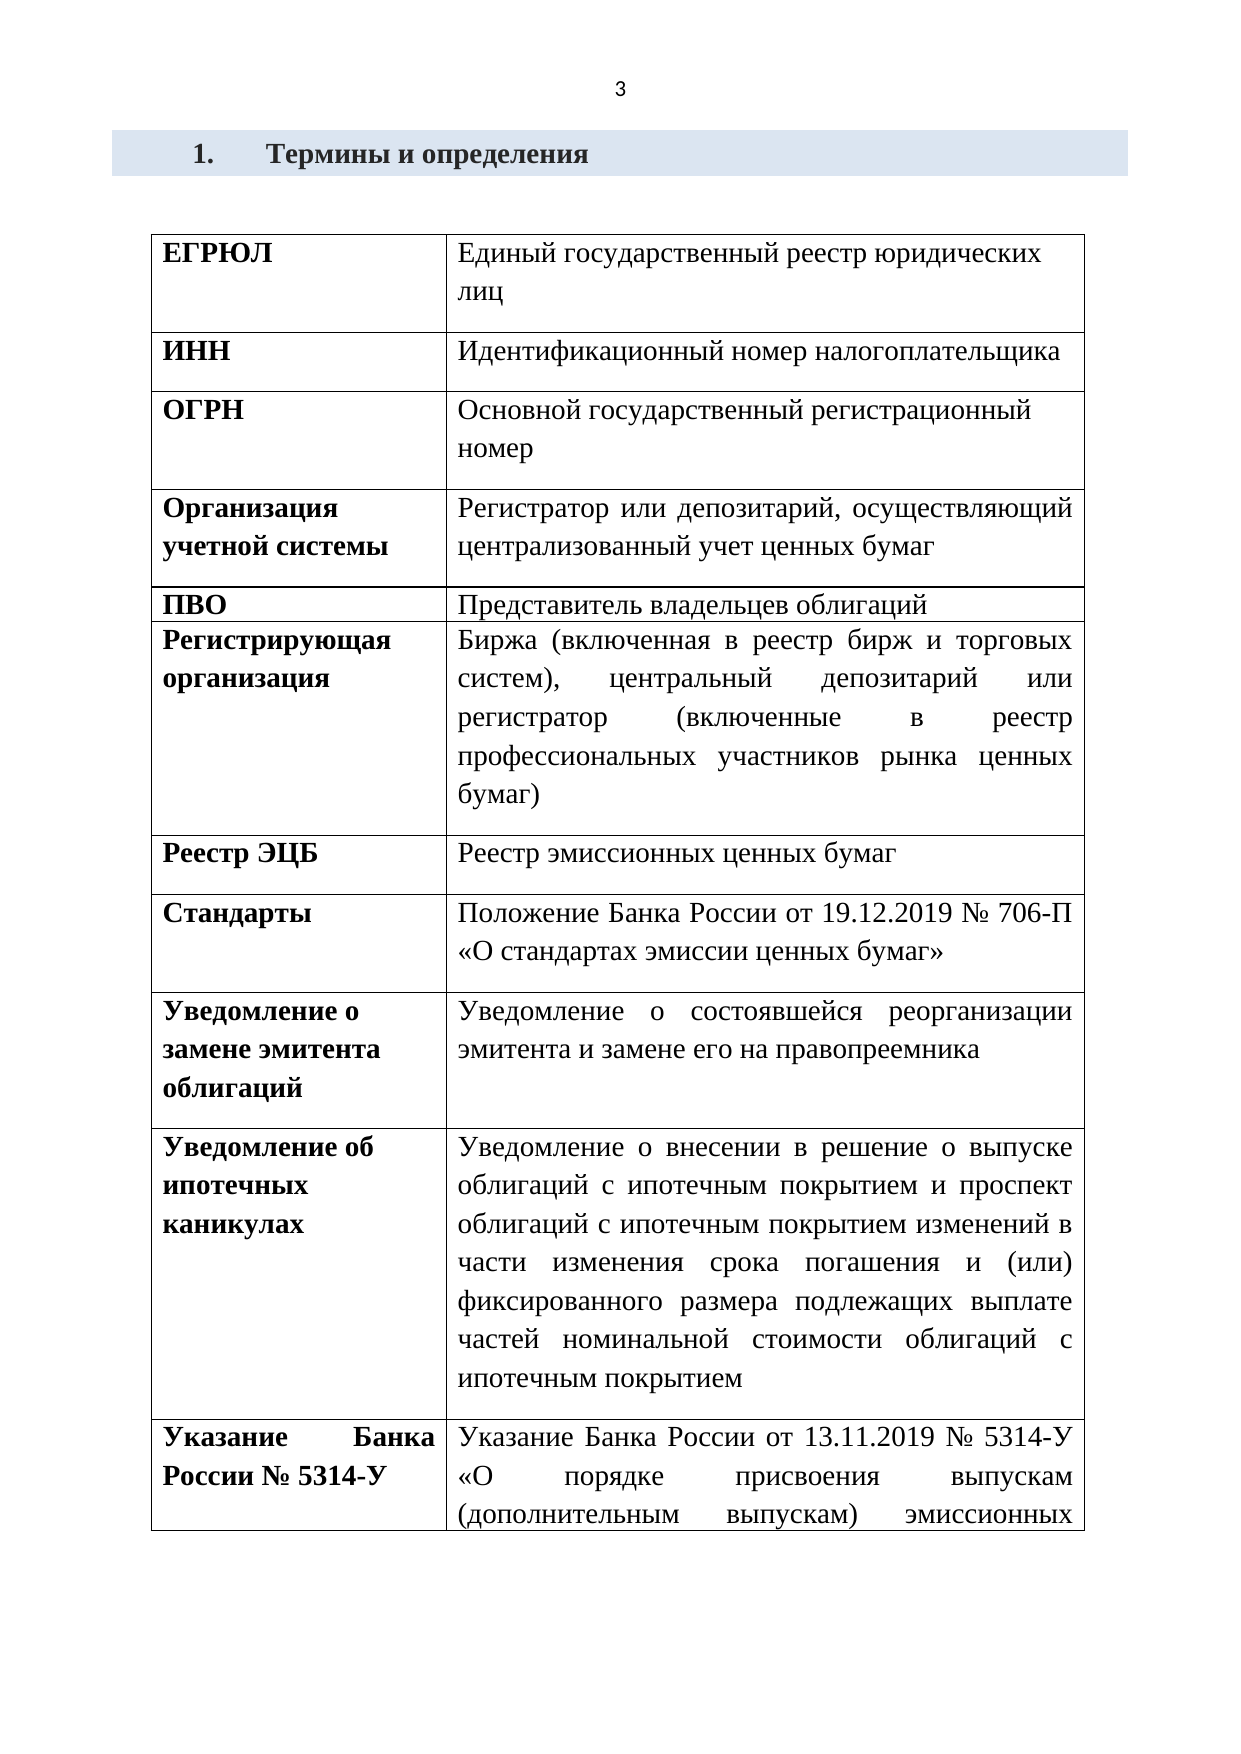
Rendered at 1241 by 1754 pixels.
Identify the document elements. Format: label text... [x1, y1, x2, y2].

table_cell Уведомление о замене эмитента облигаций [152, 993, 446, 1128]
subtitle Термины и определения [118, 136, 1122, 170]
table_header ЕГРЮЛ [152, 235, 446, 332]
table_cell Стандарты [152, 895, 446, 992]
table_cell Представитель владельцев облигаций [447, 588, 1084, 621]
table_cell Реестр эмиссионных ценных бумаг [447, 836, 1084, 894]
table_cell Идентификационный номер налогоплательщика [447, 333, 1084, 391]
table_cell ПВО [152, 588, 446, 621]
table_cell Биржа (включенная в реестр бирж и торговых систем), центральный депозитарий или регистратор (включенные в реестр профессиональных участников рынка ценных бумаг) [447, 622, 1084, 834]
table_cell Организация учетной системы [152, 490, 446, 586]
table_cell ОГРН [152, 392, 446, 489]
table_cell Регистратор или депозитарий, осуществляющий централизованный учет ценных бумаг [447, 490, 1084, 586]
table_cell Уведомление о внесении в решение о выпуске облигаций с ипотечным покрытием и проспект облигаций с ипотечным покрытием изменений в части изменения срока погашения и (или) фиксированного размера подлежащих выплате частей номинальной стоимости облигаций с ипотечным покрытием [447, 1129, 1084, 1418]
table_cell Реестр ЭЦБ [152, 836, 446, 894]
table_cell Уведомление о состоявшейся реорганизации эмитента и замене его на правопреемника [447, 993, 1084, 1128]
table_cell Уведомление об ипотечных каникулах [152, 1129, 446, 1418]
table_cell Основной государственный регистрационный номер [447, 392, 1084, 489]
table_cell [152, 1420, 446, 1530]
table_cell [447, 1420, 1084, 1530]
table_cell ИНН [152, 333, 446, 391]
table_cell Регистрирующая организация [152, 622, 446, 834]
table_header Единый государственный реестр юридических лиц [447, 235, 1084, 332]
table_cell Положение Банка России от 19.12.2019 № 706-П «О стандартах эмиссии ценных бумаг» [447, 895, 1084, 992]
